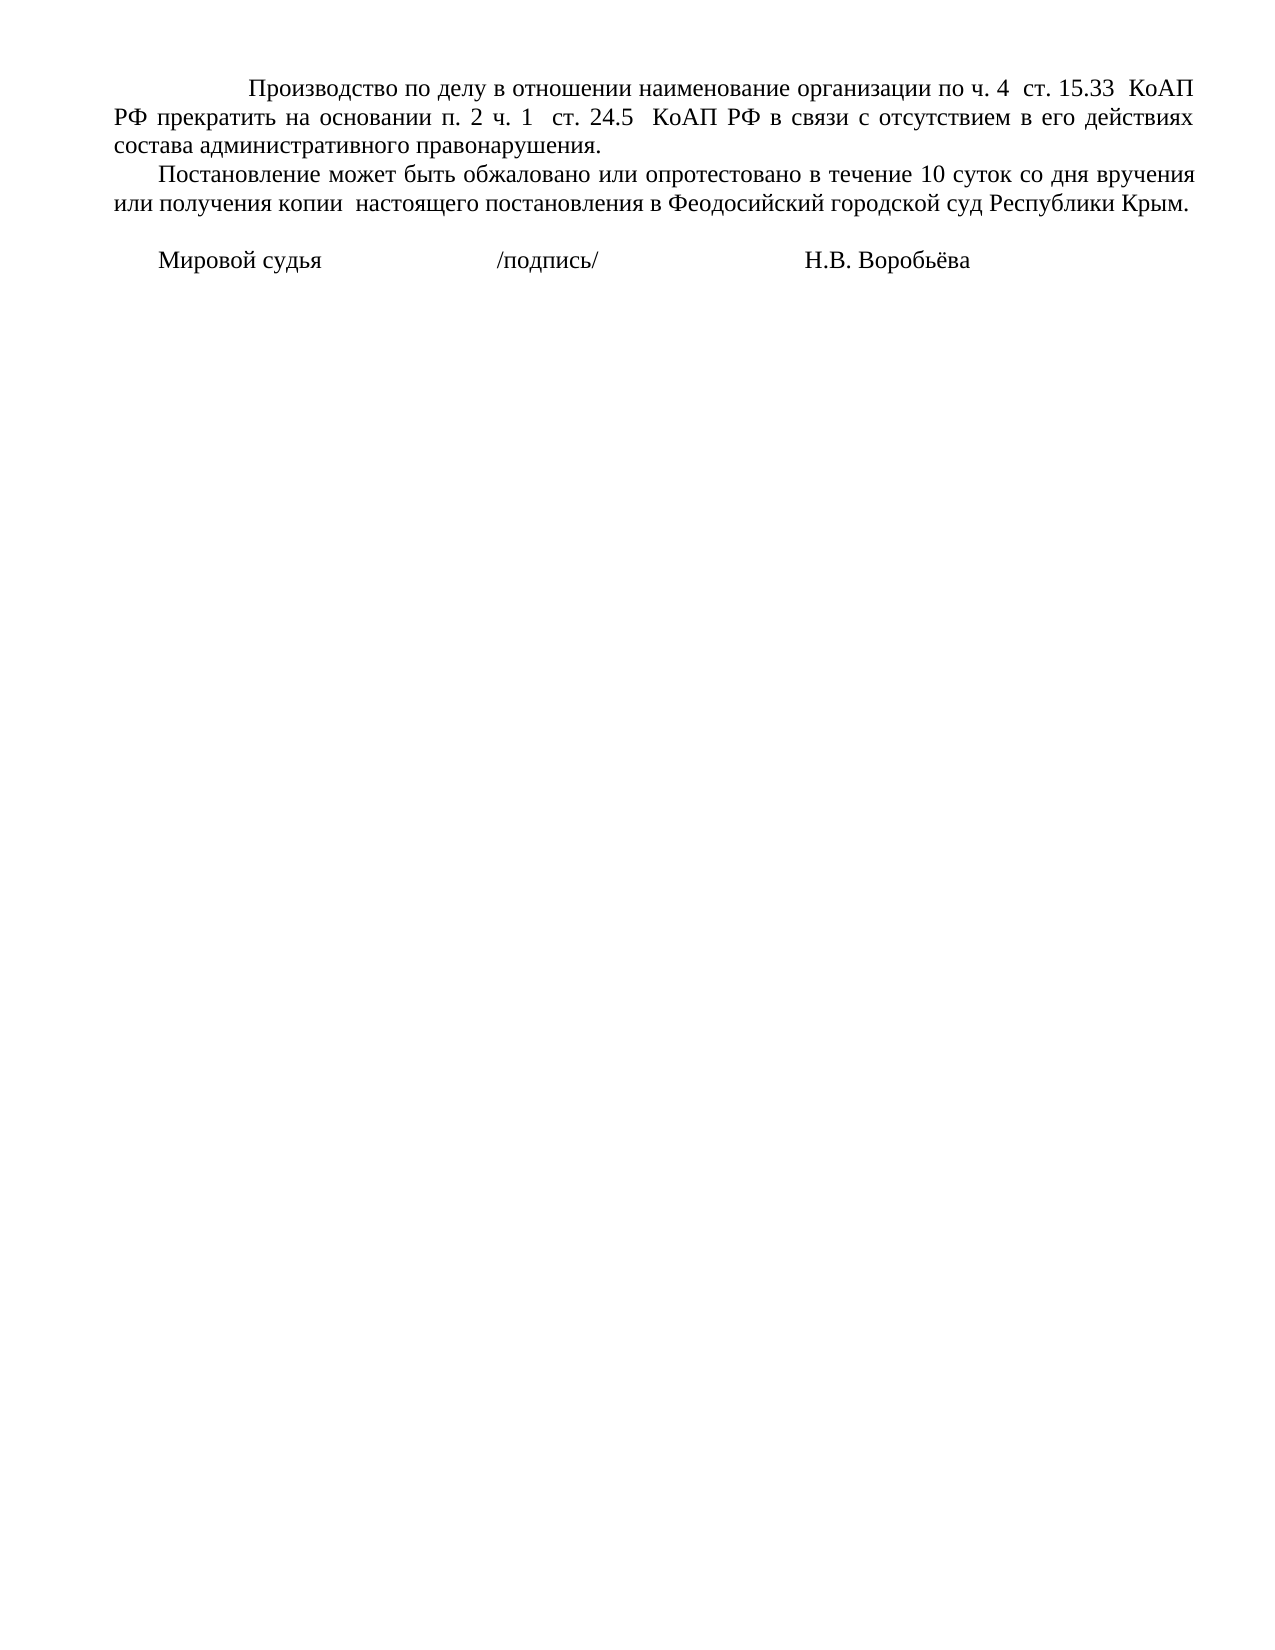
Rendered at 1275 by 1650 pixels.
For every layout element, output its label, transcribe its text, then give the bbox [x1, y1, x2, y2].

text Мировой судья /подпись/ Н.В. Воробьёва [114, 246, 1196, 274]
text Производство по делу в отношении наименование организации по ч. 4 ст. 15.33 КоАП РФ прекратить на основании п. 2 ч. 1 ст. 24.5 КоАП РФ в связи с отсутствием в его действиях состава административного правонарушения. [114, 73, 1196, 159]
text Постановление может быть обжаловано или опротестовано в течение 10 суток со дня вручения или получения копии настоящего постановления в Феодосийский городской суд Республики Крым. [114, 159, 1196, 217]
